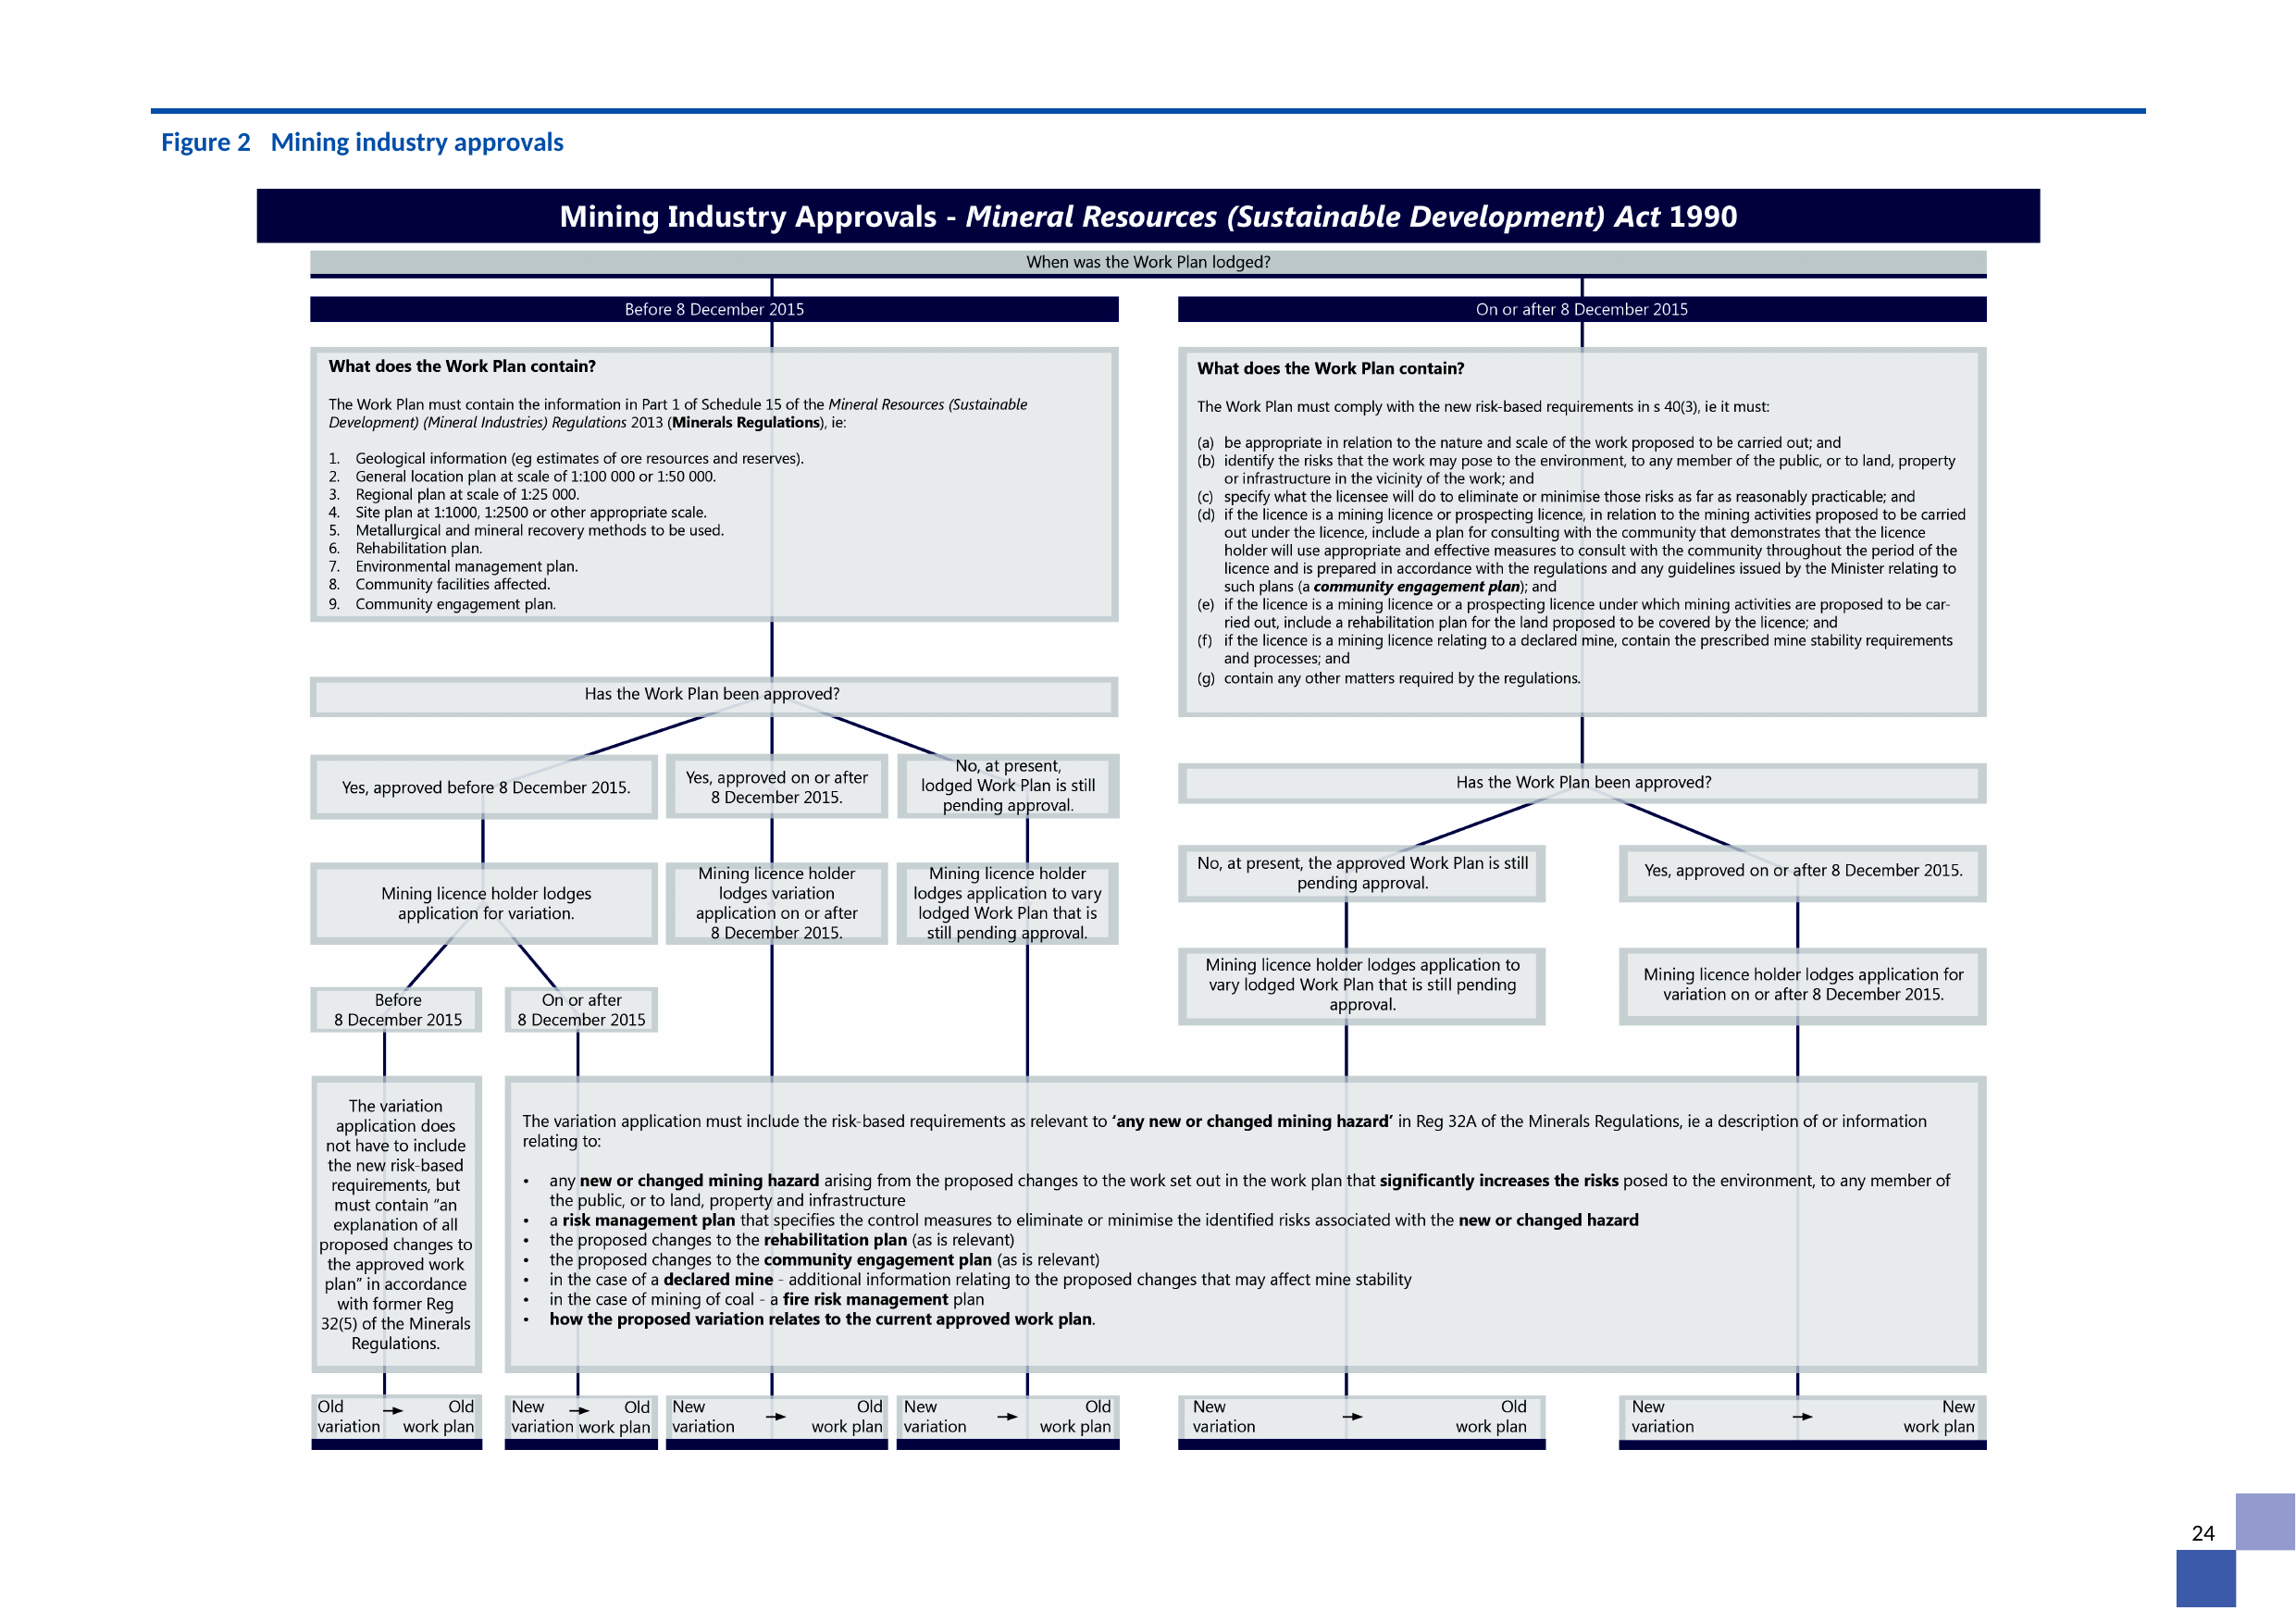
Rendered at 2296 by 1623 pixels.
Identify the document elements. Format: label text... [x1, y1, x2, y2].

picture [256, 189, 2041, 1450]
